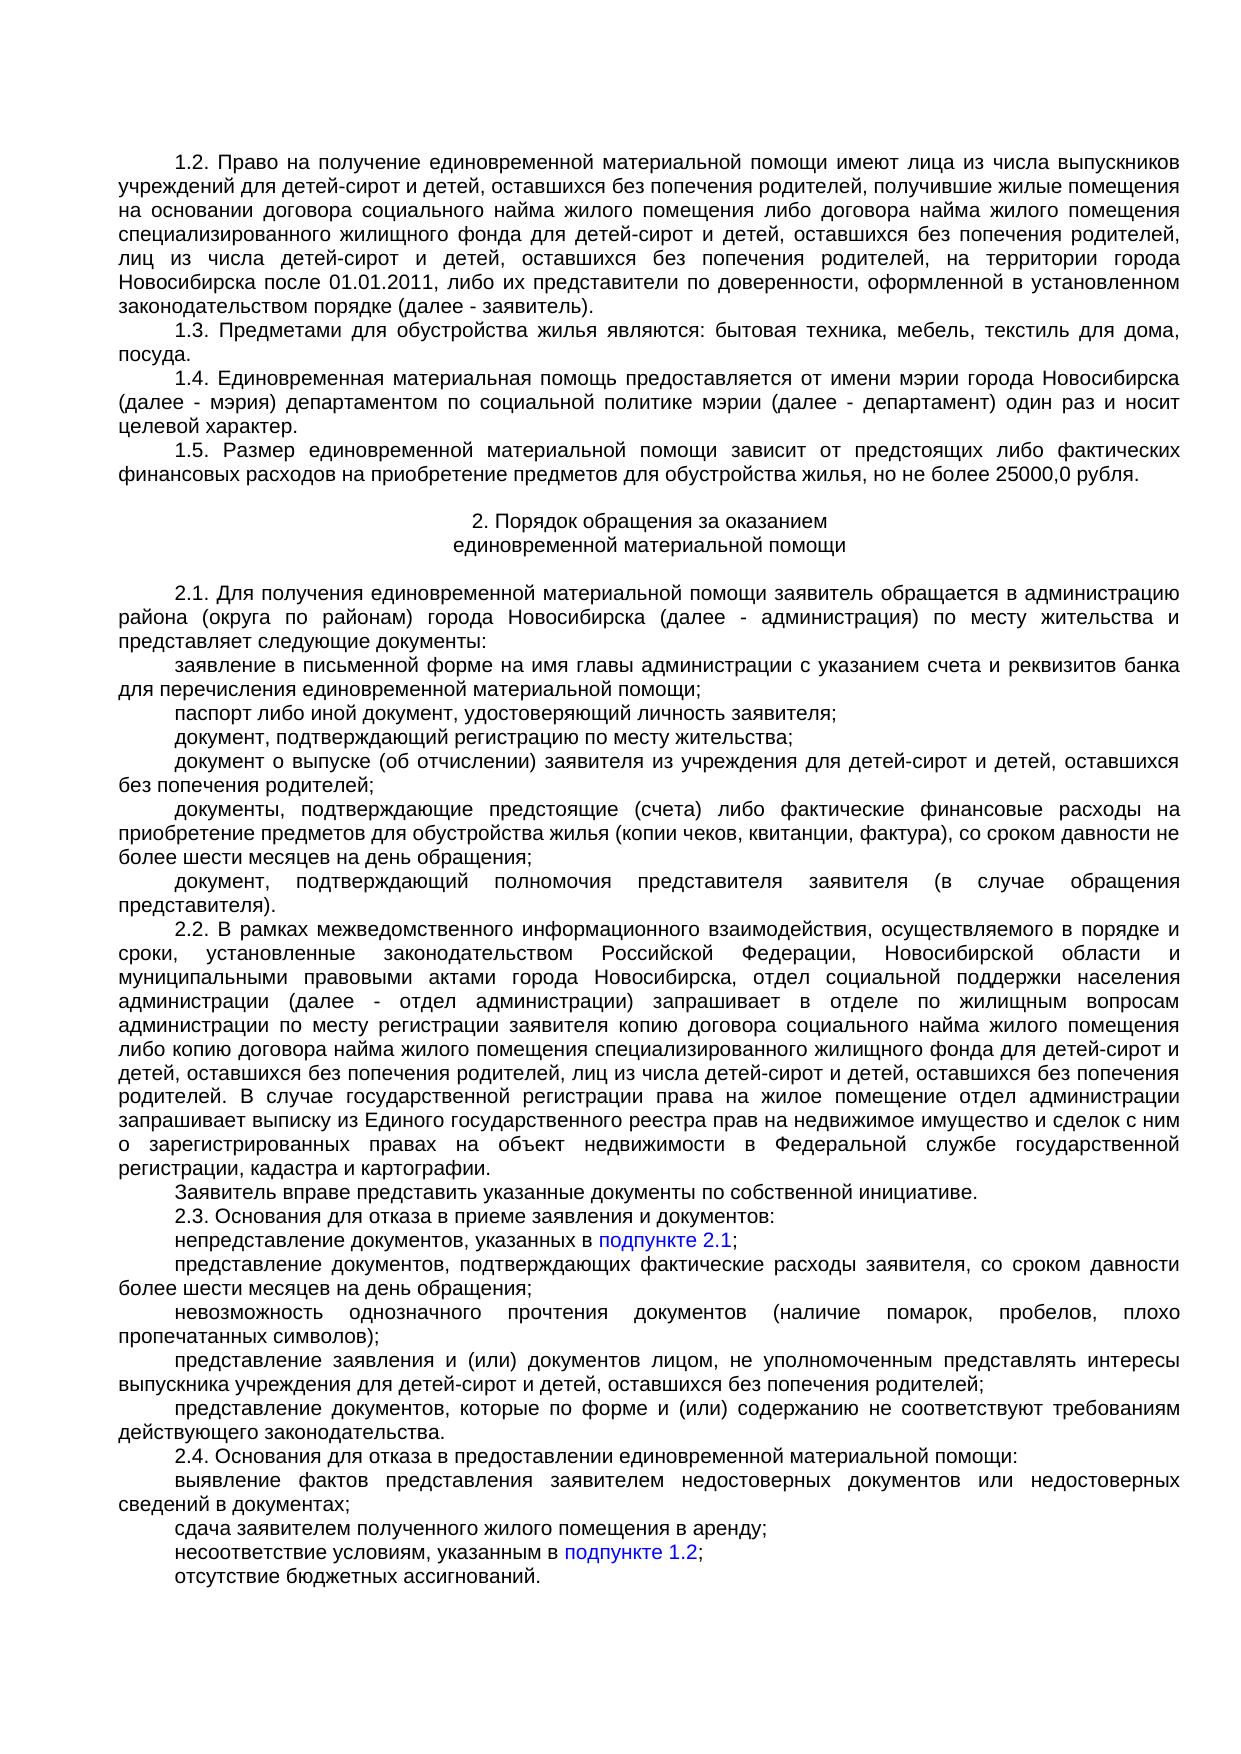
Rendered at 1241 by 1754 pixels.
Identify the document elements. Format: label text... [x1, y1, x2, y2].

text 2.4. Основания для отказа в предоставлении единовременной материальной помощи: [118, 1444, 1181, 1468]
text 1.3. Предметами для обустройства жилья являются: бытовая техника, мебель, текстиль для дома, посуда. [118, 318, 1181, 366]
text невозможность однозначного прочтения документов (наличие помарок, пробелов, плохо пропечатанных символов); [118, 1300, 1181, 1348]
text 2.1. Для получения единовременной материальной помощи заявитель обращается в администрацию района (округа по районам) города Новосибирска (далее - администрация) по месту жительства и представляет следующие документы: [118, 581, 1181, 653]
text 2. Порядок обращения за оказанием [118, 509, 1181, 533]
text документ о выпуске (об отчислении) заявителя из учреждения для детей-сирот и детей, оставшихся без попечения родителей; [118, 749, 1181, 797]
text непредставление документов, указанных в подпункте 2.1; [118, 1228, 1181, 1252]
text выявление фактов представления заявителем недостоверных документов или недостоверных сведений в документах; [118, 1468, 1181, 1516]
text 1.4. Единовременная материальная помощь предоставляется от имени мэрии города Новосибирска (далее - мэрия) департаментом по социальной политике мэрии (далее - департамент) один раз и носит целевой характер. [118, 366, 1181, 437]
text документ, подтверждающий полномочия представителя заявителя (в случае обращения представителя). [118, 869, 1181, 917]
text представление заявления и (или) документов лицом, не уполномоченным представлять интересы выпускника учреждения для детей-сирот и детей, оставшихся без попечения родителей; [118, 1348, 1181, 1396]
text документы, подтверждающие предстоящие (счета) либо фактические финансовые расходы на приобретение предметов для обустройства жилья (копии чеков, квитанции, фактура), со сроком давности не более шести месяцев на день обращения; [118, 797, 1181, 869]
text Заявитель вправе представить указанные документы по собственной инициативе. [118, 1180, 1181, 1204]
text паспорт либо иной документ, удостоверяющий личность заявителя; [118, 701, 1181, 725]
text отсутствие бюджетных ассигнований. [118, 1563, 1181, 1587]
text представление документов, которые по форме и (или) содержанию не соответствуют требованиям действующего законодательства. [118, 1396, 1181, 1444]
text документ, подтверждающий регистрацию по месту жительства; [118, 725, 1181, 749]
text сдача заявителем полученного жилого помещения в аренду; [118, 1516, 1181, 1539]
text 1.5. Размер единовременной материальной помощи зависит от предстоящих либо фактических финансовых расходов на приобретение предметов для обустройства жилья, но не более 25000,0 рубля. [118, 437, 1181, 485]
text заявление в письменной форме на имя главы администрации с указанием счета и реквизитов банка для перечисления единовременной материальной помощи; [118, 653, 1181, 701]
text несоответствие условиям, указанным в подпункте 1.2; [118, 1539, 1181, 1563]
text 2.3. Основания для отказа в приеме заявления и документов: [118, 1204, 1181, 1228]
text 2.2. В рамках межведомственного информационного взаимодействия, осуществляемого в порядке и сроки, установленные законодательством Российской Федерации, Новосибирской области и муниципальными правовыми актами города Новосибирска, отдел социальной поддержки населения администрации (далее - отдел администрации) запрашивает в отделе по жилищным вопросам администрации по месту регистрации заявителя копию договора социального найма жилого помещения либо копию договора найма жилого помещения специализированного жилищного фонда для детей-сирот и детей, оставшихся без попечения родителей, лиц из числа детей-сирот и детей, оставшихся без попечения родителей. В случае государственной регистрации права на жилое помещение отдел администрации запрашивает выписку из Единого государственного реестра прав на недвижимое имущество и сделок с ним о зарегистрированных правах на объект недвижимости в Федеральной службе государственной регистрации, кадастра и картографии. [118, 917, 1181, 1180]
text 1.2. Право на получение единовременной материальной помощи имеют лица из числа выпускников учреждений для детей-сирот и детей, оставшихся без попечения родителей, получившие жилые помещения на основании договора социального найма жилого помещения либо договора найма жилого помещения специализированного жилищного фонда для детей-сирот и детей, оставшихся без попечения родителей, лиц из числа детей-сирот и детей, оставшихся без попечения родителей, на территории города Новосибирска после 01.01.2011, либо их представители по доверенности, оформленной в установленном законодательством порядке (далее - заявитель). [118, 150, 1181, 318]
text представление документов, подтверждающих фактические расходы заявителя, со сроком давности более шести месяцев на день обращения; [118, 1252, 1181, 1300]
text единовременной материальной помощи [118, 533, 1181, 557]
